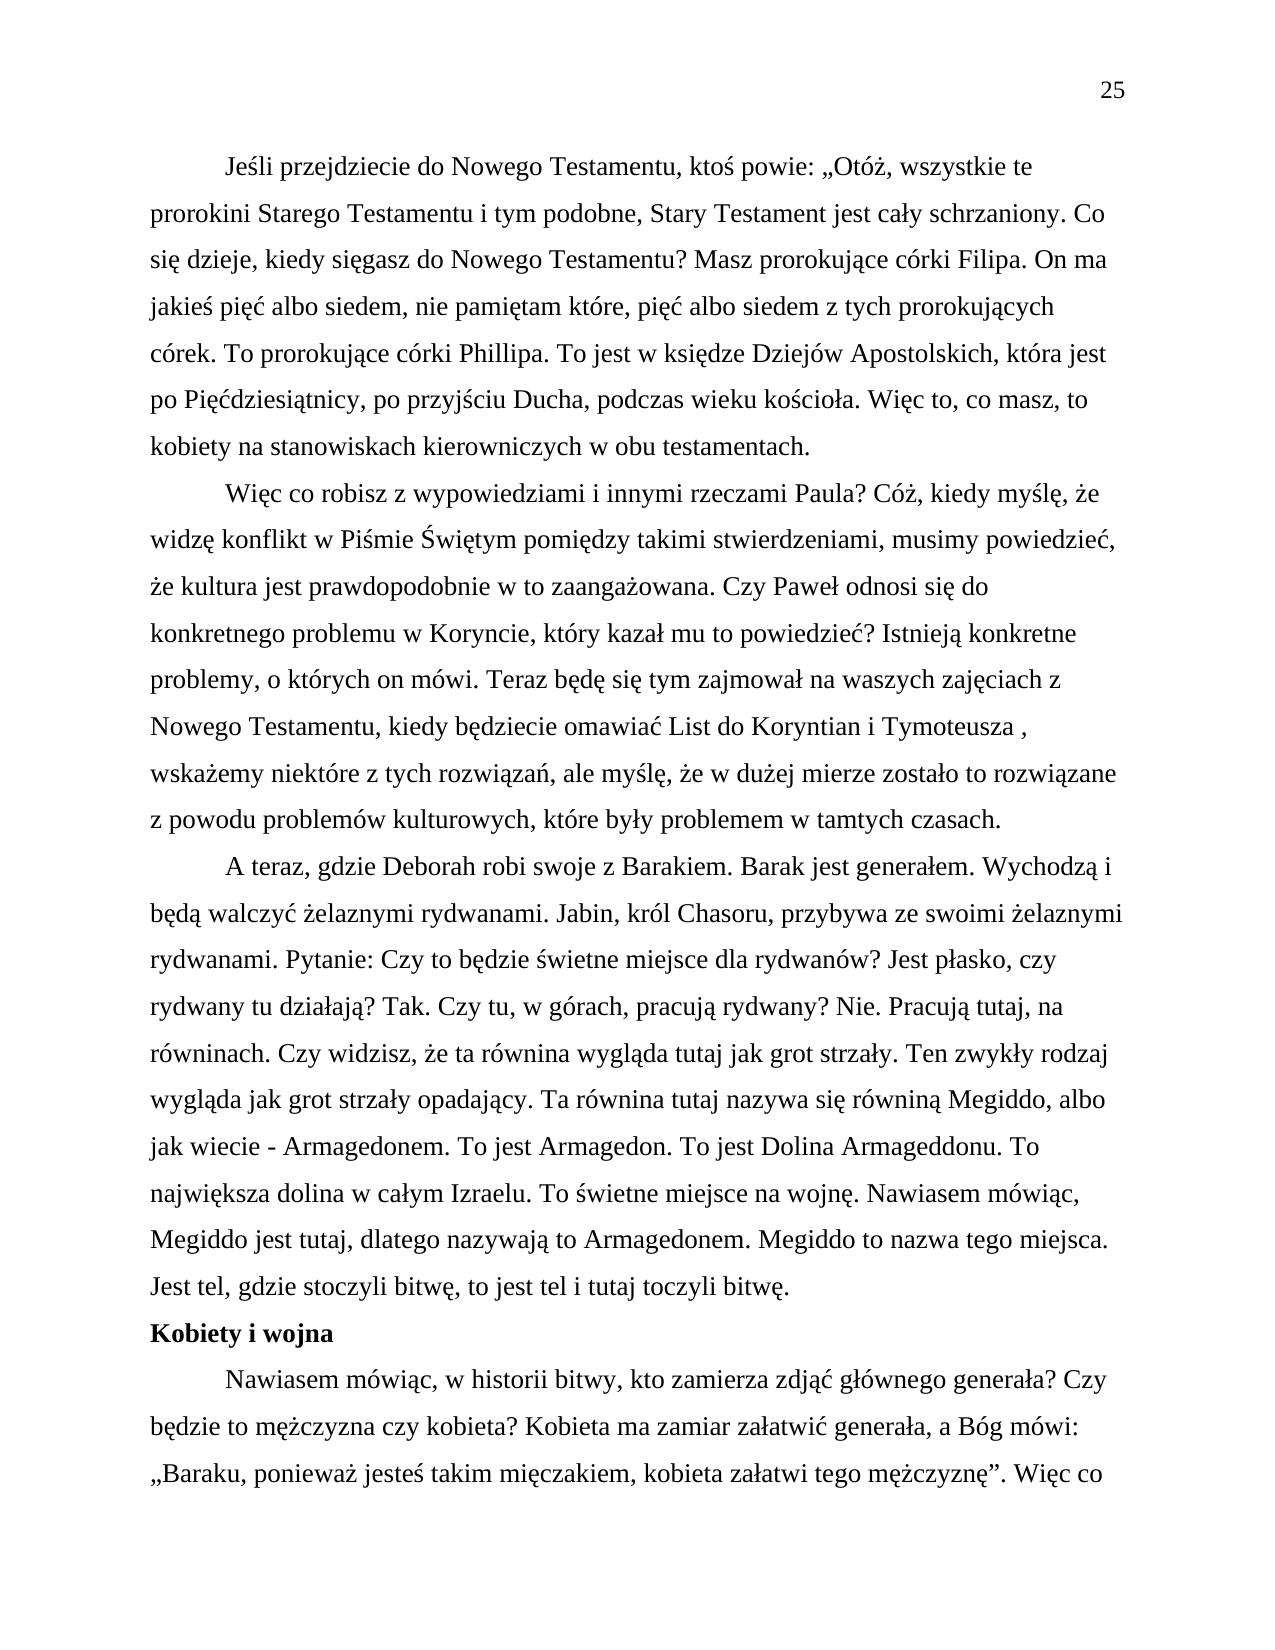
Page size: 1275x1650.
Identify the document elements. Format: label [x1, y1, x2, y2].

text [150, 850, 1125, 1488]
text [150, 150, 1125, 834]
